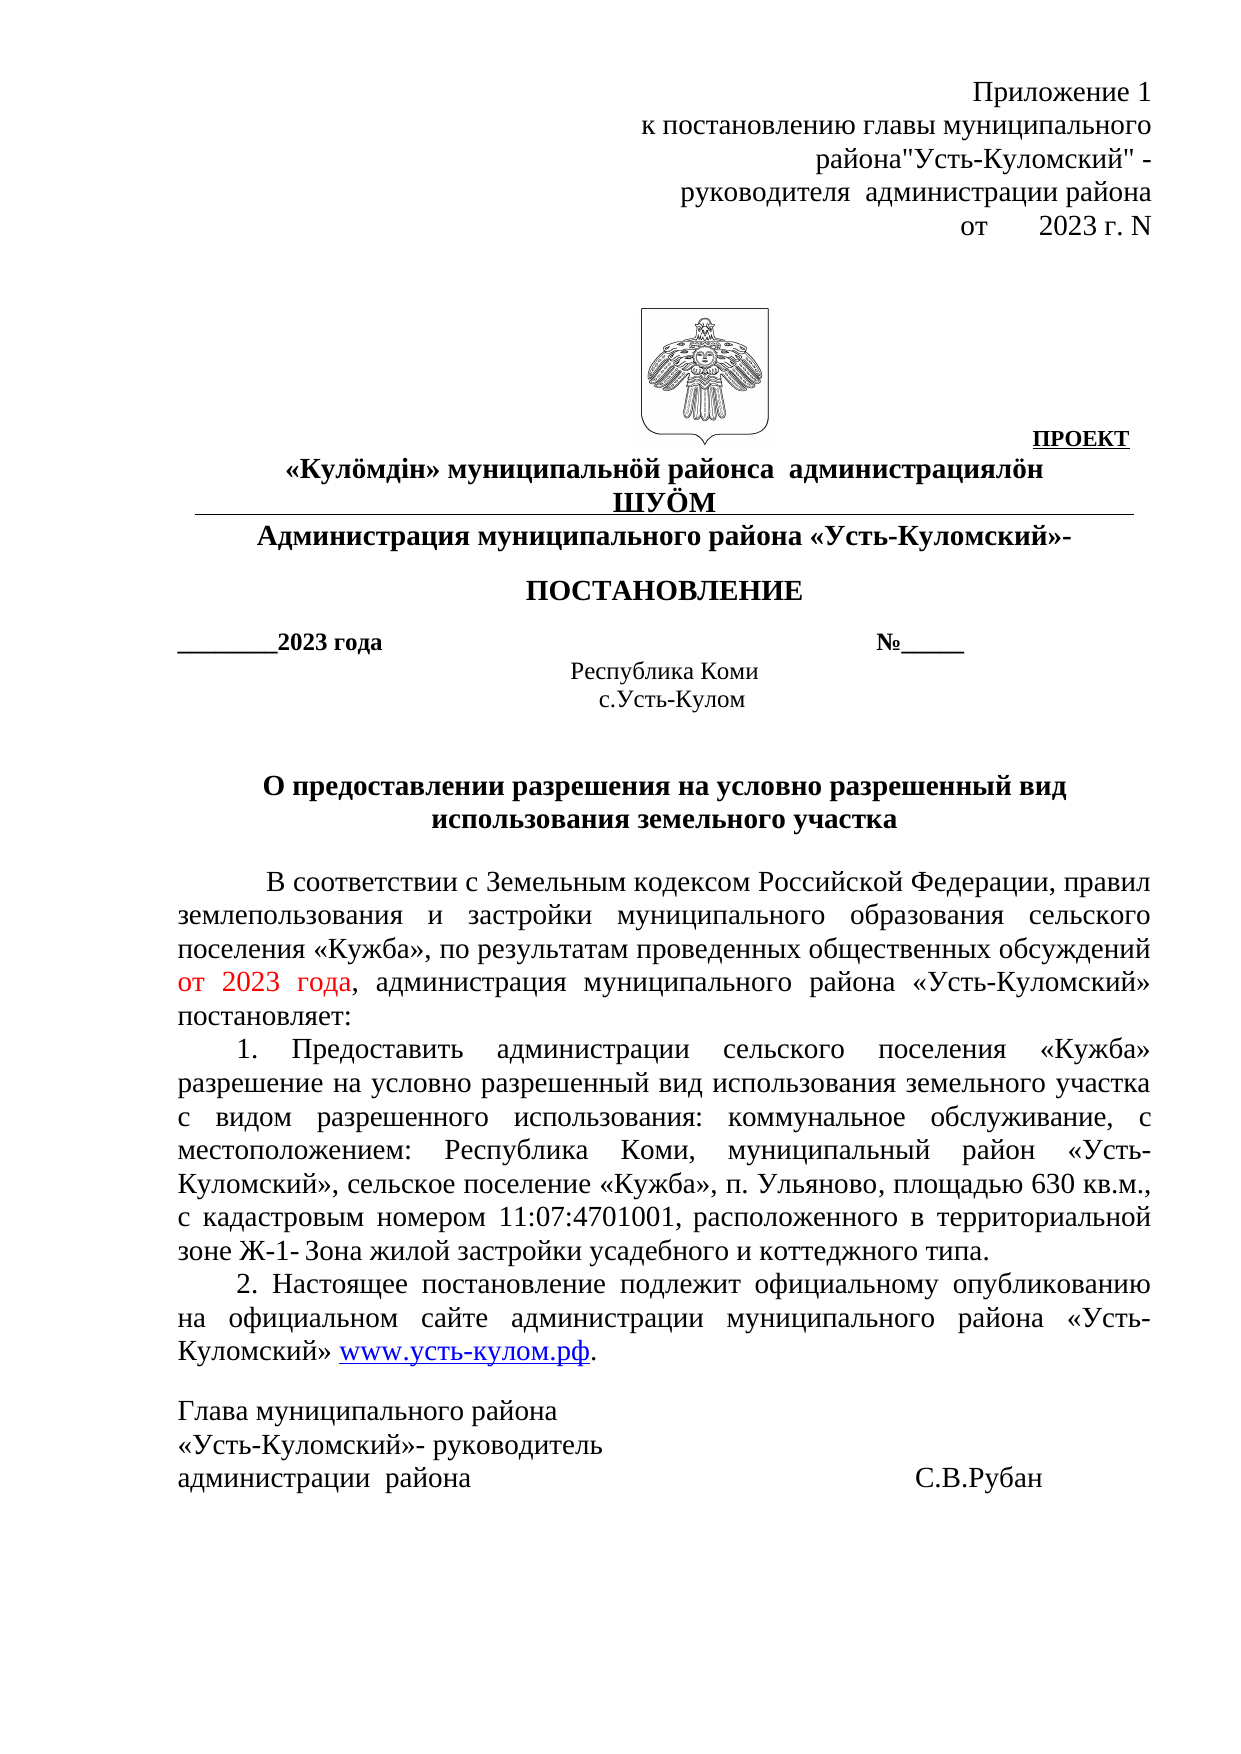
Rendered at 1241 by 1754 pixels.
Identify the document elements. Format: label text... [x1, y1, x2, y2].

text администрации района С.В.Рубан [177, 1460, 1152, 1494]
text О предоставлении разрешения на условно разрешенный вид использования земельного участка [177, 768, 1152, 835]
text «Усть-Куломский»- руководитель [177, 1427, 1152, 1460]
text «Кулöмдiн» муниципальнöй районса администрациялöн [177, 451, 1152, 485]
text от 2023 г. N [148, 208, 1152, 242]
text руководителя администрации района [148, 174, 1152, 208]
text Приложение 1 [148, 74, 1152, 107]
text района"Усть-Куломский" - [148, 141, 1152, 174]
text Глава муниципального района [177, 1393, 1152, 1427]
text к постановлению главы муниципального [148, 107, 1152, 141]
text ПРОЕКТ [177, 309, 1152, 451]
text с.Усть-Кулом [192, 684, 1152, 713]
text Администрация муниципального района «Усть-Куломский»- [177, 518, 1152, 552]
text ШУÖМ [177, 485, 1152, 518]
picture [635, 308, 775, 447]
subtitle ПОСТАНОВЛЕНИЕ [177, 573, 1152, 606]
text Республика Коми [177, 656, 1152, 684]
text 2. Настоящее постановление подлежит официальному опубликованию на официальном сайте администрации муниципального района «Усть-Куломский» www.усть-кулом.рф. [177, 1266, 1152, 1367]
text 1. Предоставить администрации сельского поселения «Кужба» разрешение на условно разрешенный вид использования земельного участка с видом разрешенного использования: коммунальное обслуживание, с местоположением: Республика Коми, муниципальный район «Усть-Куломский», сельское поселение «Кужба», п. Ульяново, площадью 630 кв.м., с кадастровым номером 11:07:4701001, расположенного в территориальной зоне Ж-1- Зона жилой застройки усадебного и коттеджного типа. [177, 1032, 1152, 1266]
subtitle ________2023 года №_____ [177, 627, 1152, 656]
text В соответствии с Земельным кодексом Российской Федерации, правил землепользования и застройки муниципального образования сельского поселения «Кужба», по результатам проведенных общественных обсуждений от 2023 года, администрация муниципального района «Усть-Куломский» постановляет: [177, 864, 1152, 1032]
